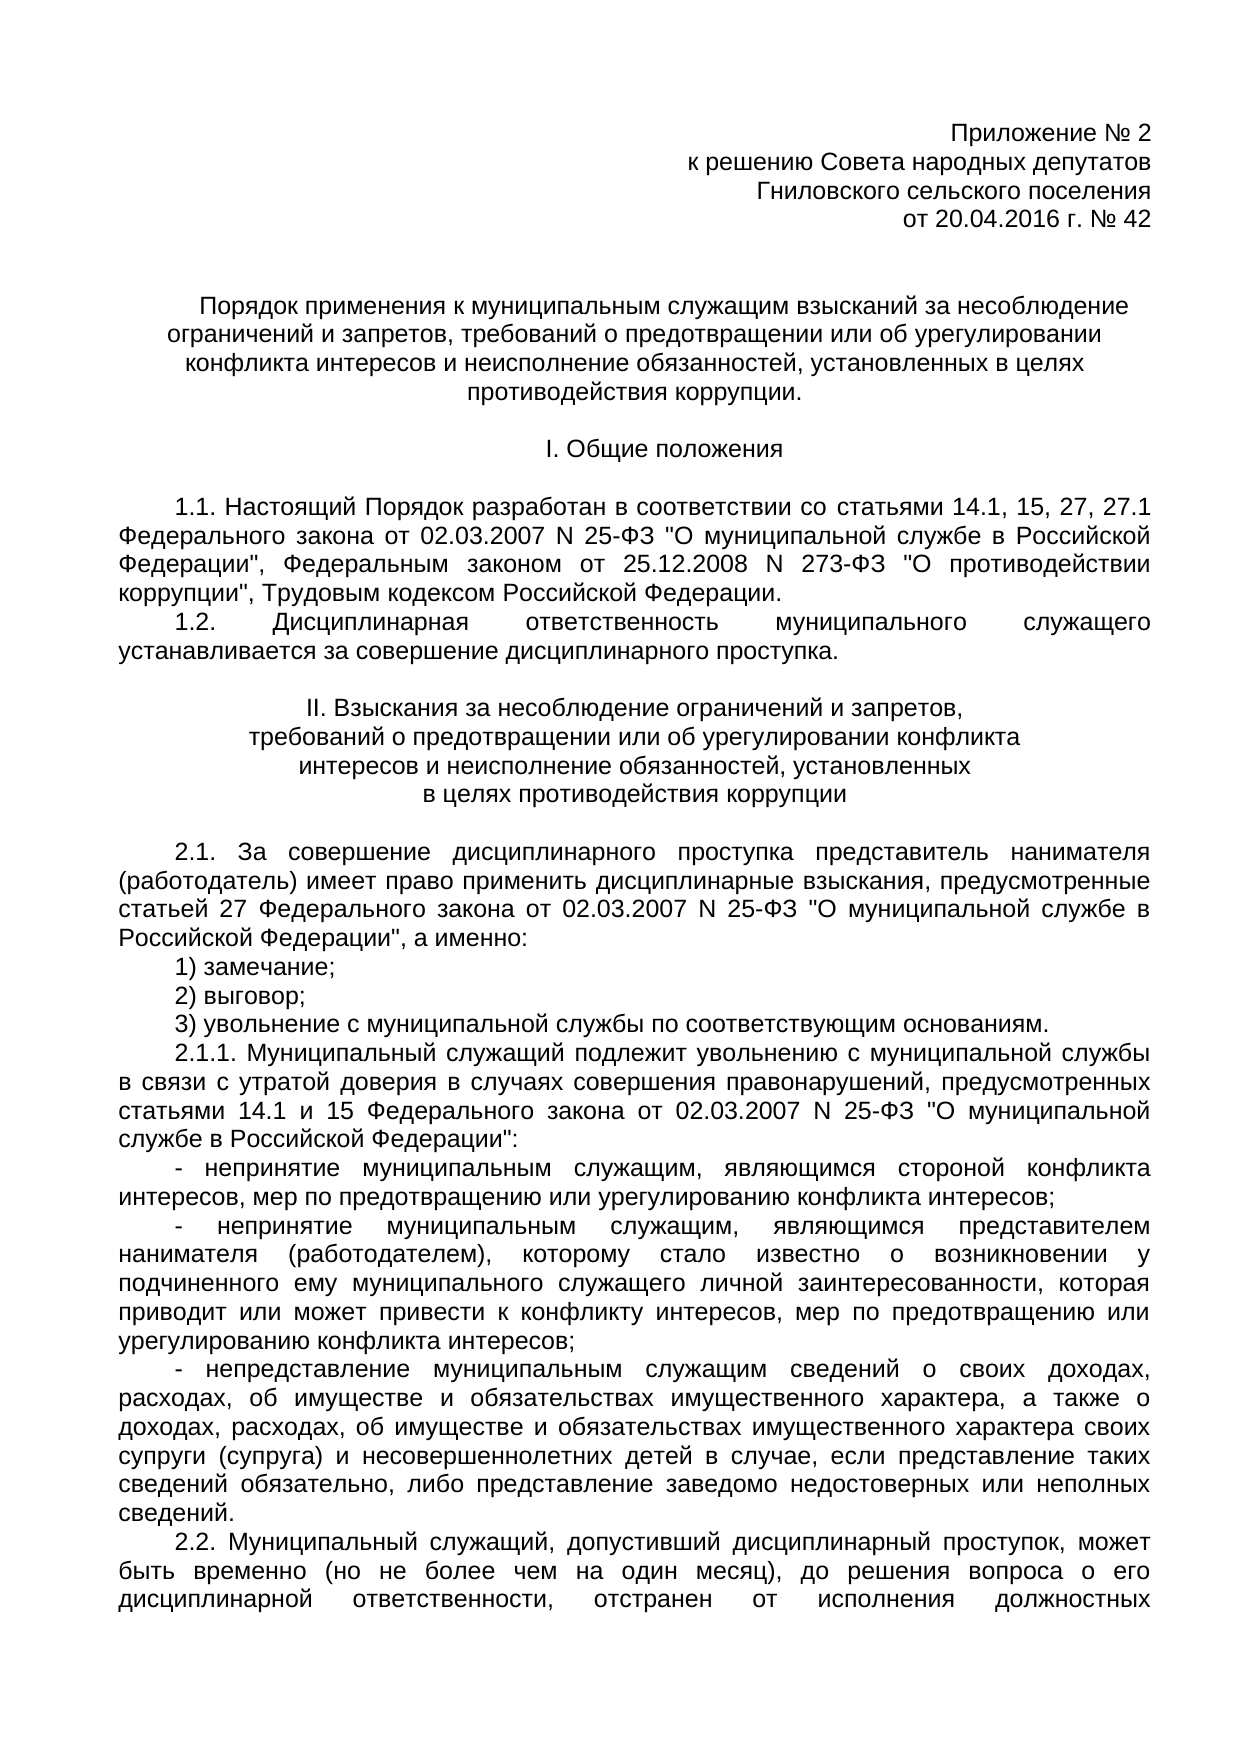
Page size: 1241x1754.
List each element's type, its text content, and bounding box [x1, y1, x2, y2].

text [118, 1527, 1152, 1613]
text 2.1.1. Муниципальный служащий подлежит увольнению с муниципальной службы в связи с утратой доверия в случаях совершения правонарушений, предусмотренных статьями 14.1 и 15 Федерального закона от 02.03.2007 N 25-ФЗ "О муниципальной службе в Российской Федерации": [118, 1038, 1152, 1153]
text 1) замечание; [118, 952, 1152, 981]
text 1.1. Настоящий Порядок разработан в соответствии со статьями 14.1, 15, 27, 27.1 Федерального закона от 02.03.2007 N 25-ФЗ "О муниципальной службе в Российской Федерации", Федеральным законом от 25.12.2008 N 273-ФЗ "О противодействии коррупции", Трудовым кодексом Российской Федерации. [118, 492, 1152, 607]
text 2) выговор; [118, 981, 1152, 1009]
text Порядок применения к муниципальным служащим взысканий за несоблюдение ограничений и запретов, требований о предотвращении или об урегулировании конфликта интересов и неисполнение обязанностей, установленных в целях противодействия коррупции. [118, 291, 1152, 406]
text 1.2. Дисциплинарная ответственность муниципального служащего устанавливается за совершение дисциплинарного проступка. [118, 607, 1152, 664]
text - непринятие муниципальным служащим, являющимся представителем нанимателя (работодателем), которому стало известно о возникновении у подчиненного ему муниципального служащего личной заинтересованности, которая приводит или может привести к конфликту интересов, мер по предотвращению или урегулированию конфликта интересов; [118, 1211, 1152, 1354]
text II. Взыскания за несоблюдение ограничений и запретов, [118, 693, 1152, 722]
text в целях противодействия коррупции [118, 779, 1152, 808]
text 3) увольнение с муниципальной службы по соответствующим основаниям. [118, 1009, 1152, 1038]
text интересов и неисполнение обязанностей, установленных [118, 751, 1152, 779]
text требований о предотвращении или об урегулировании конфликта [118, 722, 1152, 751]
text 2.1. За совершение дисциплинарного проступка представитель нанимателя (работодатель) имеет право применить дисциплинарные взыскания, предусмотренные статьей 27 Федерального закона от 02.03.2007 N 25-ФЗ "О муниципальной службе в Российской Федерации", а именно: [118, 837, 1152, 952]
text Приложение № 2 [118, 118, 1152, 147]
text к решению Совета народных депутатов Гниловского сельского поселения от 20.04.2016 г. № 42 [118, 147, 1152, 233]
text - непредставление муниципальным служащим сведений о своих доходах, расходах, об имуществе и обязательствах имущественного характера, а также о доходах, расходах, об имуществе и обязательствах имущественного характера своих супруги (супруга) и несовершеннолетних детей в случае, если представление таких сведений обязательно, либо представление заведомо недостоверных или неполных сведений. [118, 1354, 1152, 1527]
text - непринятие муниципальным служащим, являющимся стороной конфликта интересов, мер по предотвращению или урегулированию конфликта интересов; [118, 1153, 1152, 1211]
text I. Общие положения [118, 434, 1152, 463]
